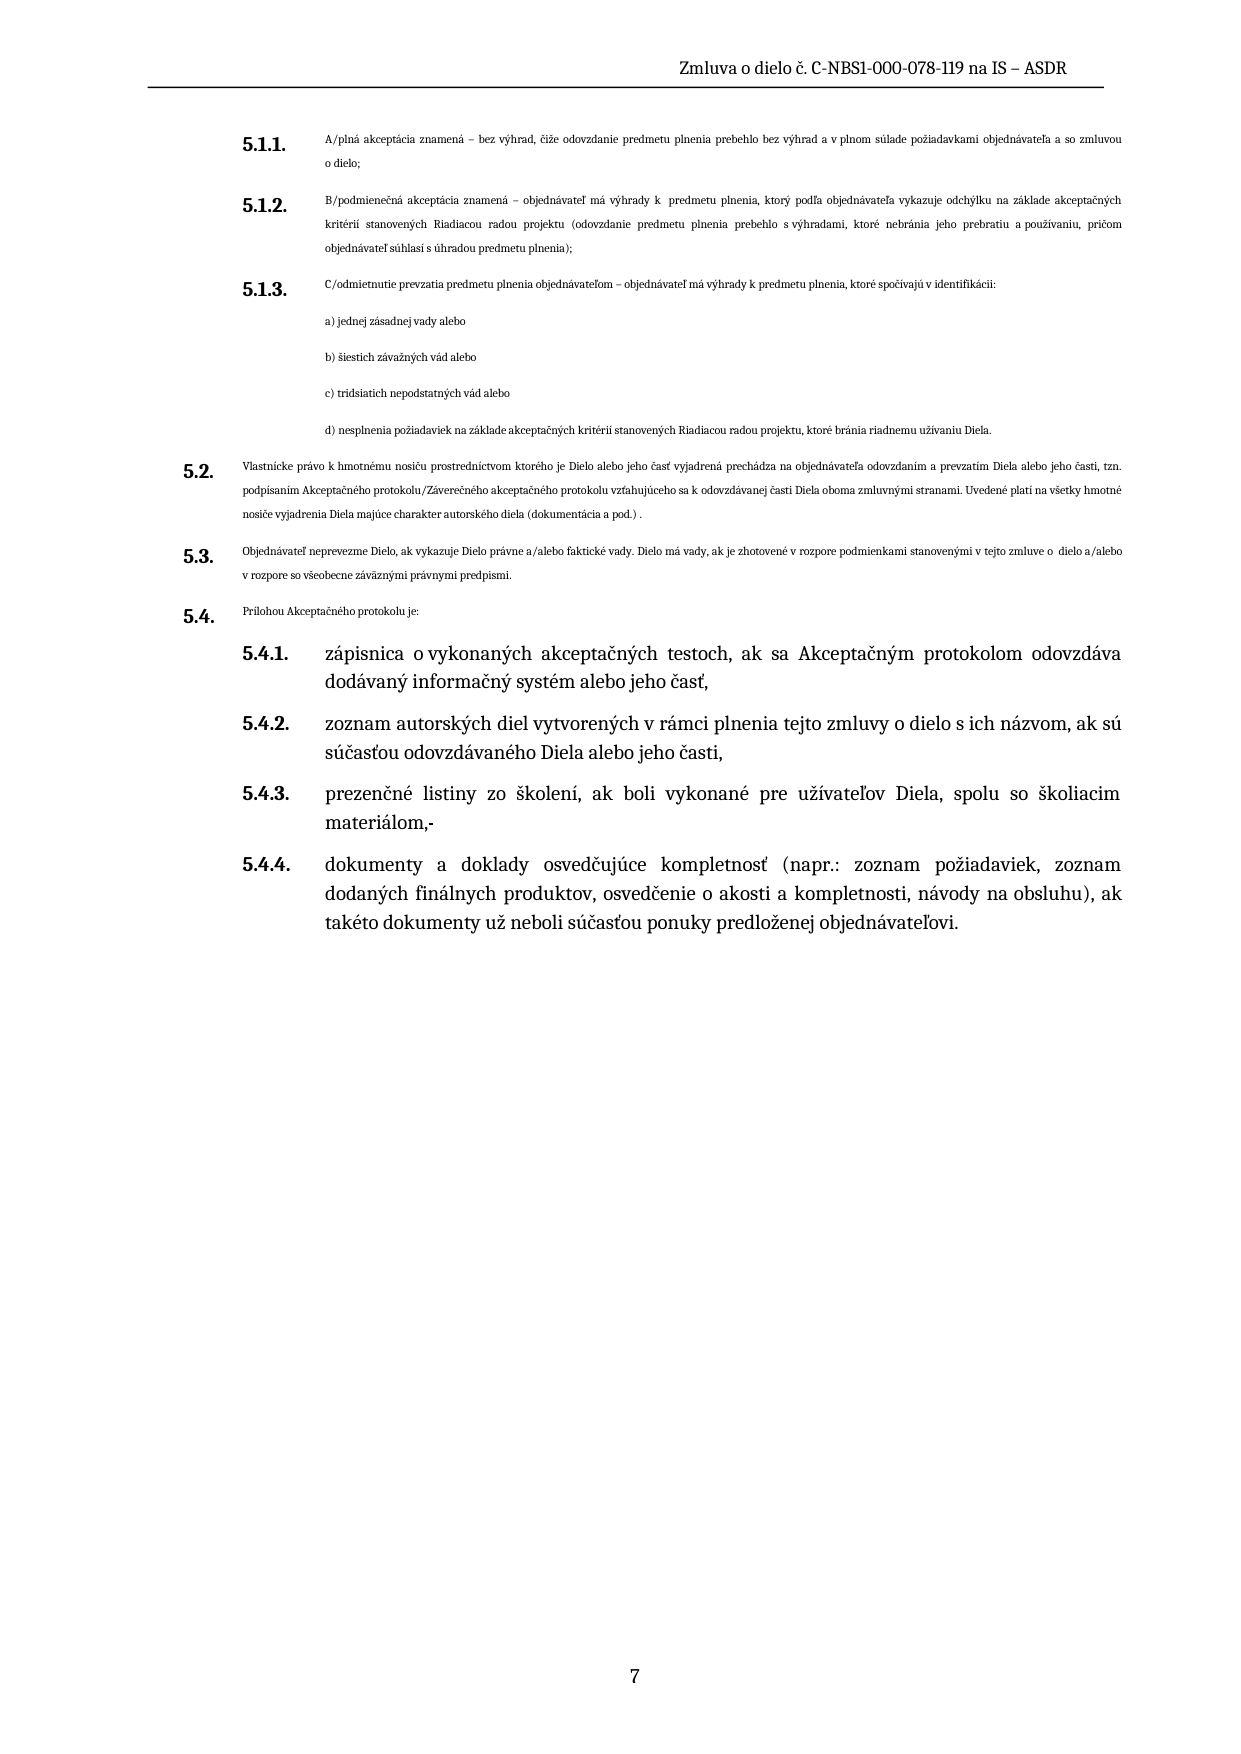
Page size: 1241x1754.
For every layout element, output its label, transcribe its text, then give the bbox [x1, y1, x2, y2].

subtitle A/plná akceptácia znamená – bez výhrad, čiže odovzdanie predmetu plnenia prebehlo bez výhrad a v plnom súlade požiadavkami objednávateľa a so zmluvou o dielo; [242, 133, 1122, 181]
subtitle d) nesplnenia požiadaviek na základe akceptačných kritérií stanovených Riadiacou radou projektu, ktoré bránia riadnemu užívaniu Diela. [325, 423, 1122, 447]
subtitle a) jednej zásadnej vady alebo [325, 314, 1122, 338]
subtitle C/odmietnutie prevzatia predmetu plnenia objednávateľom – objednávateľ má výhrady k predmetu plnenia, ktoré spočívajú v identifikácii: [242, 278, 1122, 302]
subtitle Objednávateľ neprevezme Dielo, ak vykazuje Dielo právne a/alebo faktické vady. Dielo má vady, ak je zhotovené v rozpore podmienkami stanovenými v tejto zmluve o dielo a/alebo v rozpore so všeobecne záväznými právnymi predpismi. [183, 544, 1122, 592]
list prezenčné listiny zo školení, ak boli vykonané pre užívateľov Diela, spolu so školiacim materiálom, [242, 782, 1122, 835]
list zoznam autorských diel vytvorených v rámci plnenia tejto zmluvy o dielo s ich názvom, ak sú súčasťou odovzdávaného Diela alebo jeho časti, [242, 712, 1122, 764]
list dokumenty a doklady osvedčujúce kompletnosť (napr.: zoznam požiadaviek, zoznam dodaných finálnych produktov, osvedčenie o akosti a kompletnosti, návody na obsluhu), ak takéto dokumenty už neboli súčasťou ponuky predloženej objednávateľovi. [242, 852, 1122, 934]
list zápisnica o vykonaných akceptačných testoch, ak sa Akceptačným protokolom odovzdáva dodávaný informačný systém alebo jeho časť, [242, 641, 1122, 694]
subtitle Vlastnícke právo k hmotnému nosiču prostredníctvom ktorého je Dielo alebo jeho časť vyjadrená prechádza na objednávateľa odovzdaním a prevzatím Diela alebo jeho časti, tzn. podpísaním Akceptačného protokolu/Záverečného akceptačného protokolu vzťahujúceho sa k odovzdávanej časti Diela oboma zmluvnými stranami. Uvedené platí na všetky hmotné nosiče vyjadrenia Diela majúce charakter autorského diela (dokumentácia a pod.) . [183, 460, 1122, 532]
subtitle B/podmienečná akceptácia znamená – objednávateľ má výhrady k predmetu plnenia, ktorý podľa objednávateľa vykazuje odchýlku na základe akceptačných kritérií stanovených Riadiacou radou projektu (odovzdanie predmetu plnenia prebehlo s výhradami, ktoré nebránia jeho prebratiu a používaniu, pričom objednávateľ súhlasí s úhradou predmetu plnenia); [242, 193, 1122, 265]
subtitle c) tridsiatich nepodstatných vád alebo [325, 387, 1122, 411]
subtitle Prílohou Akceptačného protokolu je: [183, 605, 1122, 629]
subtitle b) šiestich závažných vád alebo [325, 351, 1122, 374]
